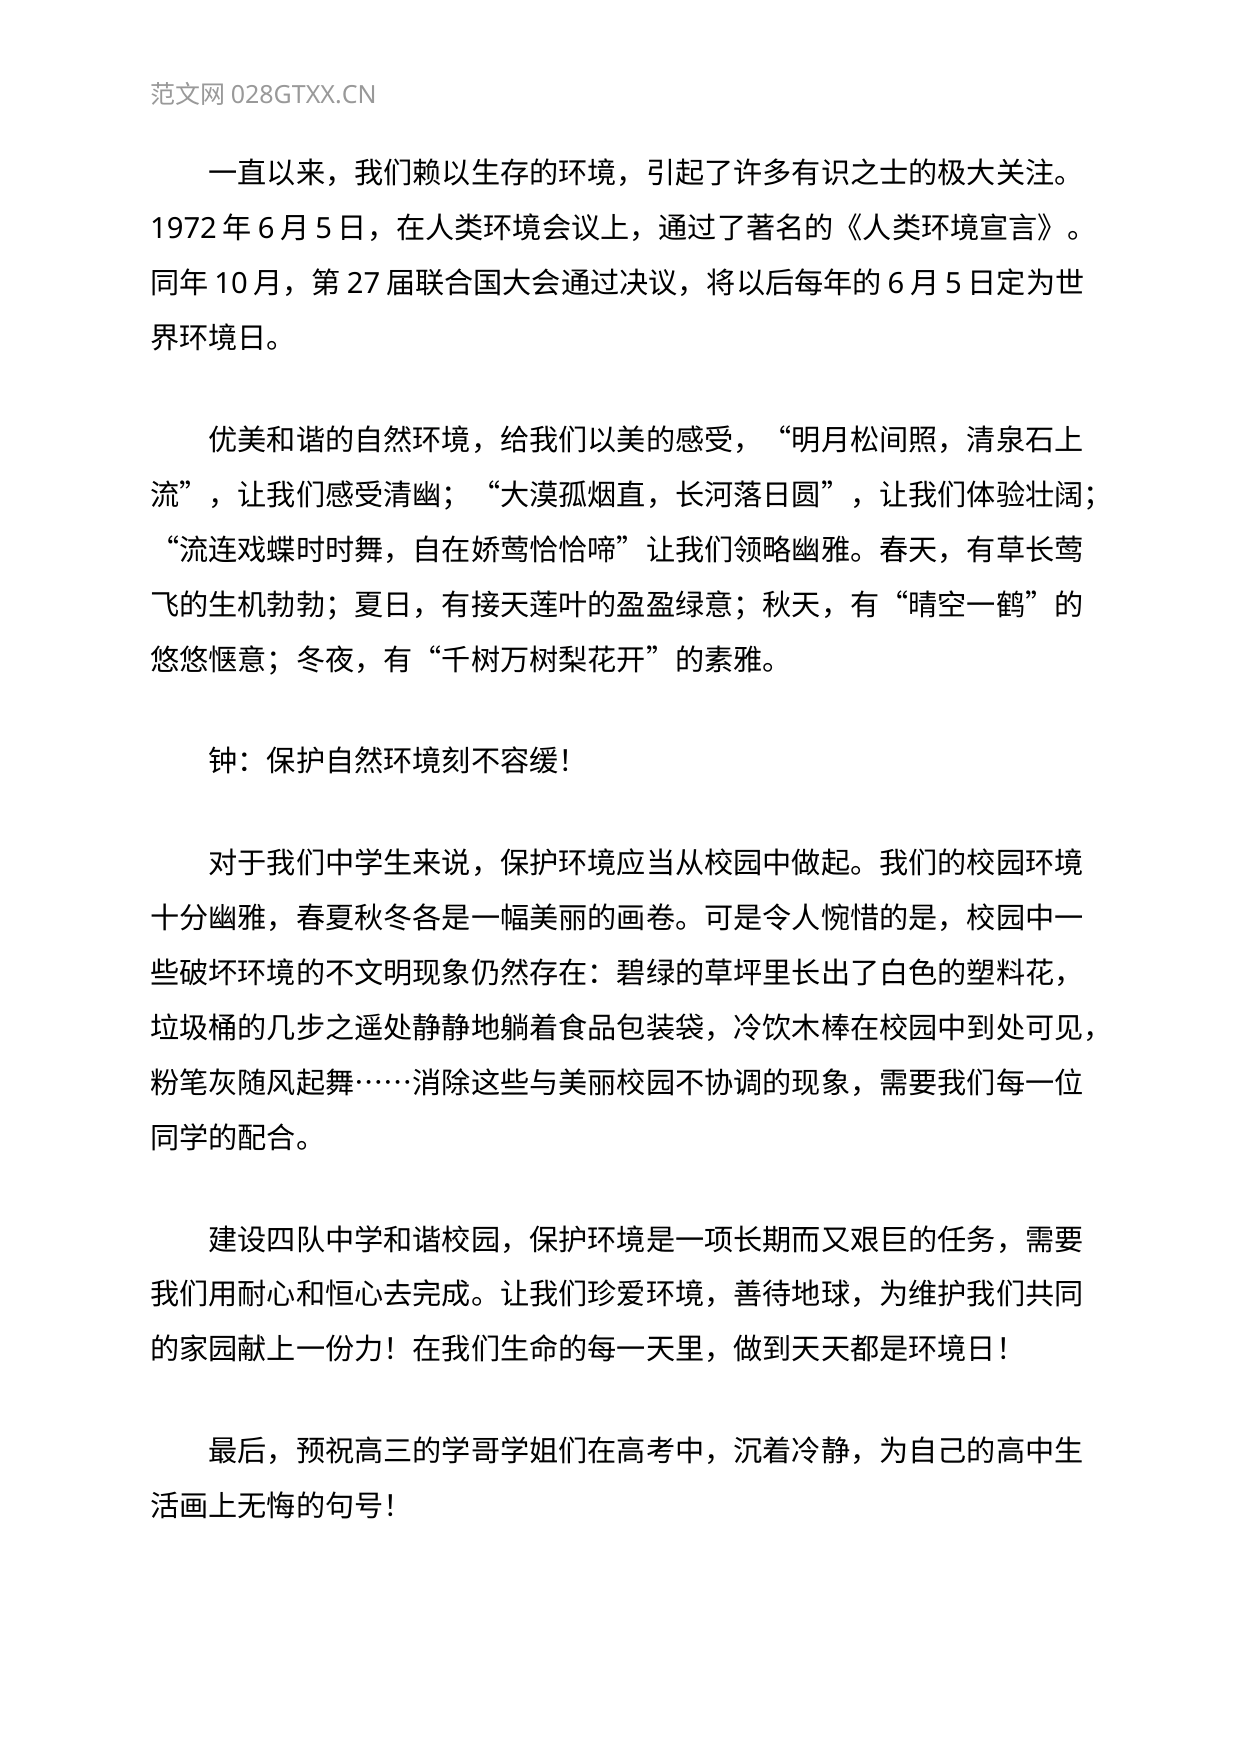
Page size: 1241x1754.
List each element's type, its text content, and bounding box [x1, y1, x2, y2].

text 一直以来，我们赖以生存的环境，引起了许多有识之士的极大关注。1972年6月5日，在人类环境会议上，通过了著名的《人类环境宣言》。同年10月，第27届联合国大会通过决议，将以后每年的6月5日定为世界环境日。 [150, 150, 1090, 357]
text 对于我们中学生来说，保护环境应当从校园中做起。我们的校园环境十分幽雅，春夏秋冬各是一幅美丽的画卷。可是令人惋惜的是，校园中一些破坏环境的不文明现象仍然存在：碧绿的草坪里长出了白色的塑料花，垃圾桶的几步之遥处静静地躺着食品包装袋，冷饮木棒在校园中到处可见，粉笔灰随风起舞……消除这些与美丽校园不协调的现象，需要我们每一位同学的配合。 [150, 840, 1090, 1157]
text 钟：保护自然环境刻不容缓！ [150, 738, 1090, 780]
text 优美和谐的自然环境，给我们以美的感受，“明月松间照，清泉石上流”，让我们感受清幽；“大漠孤烟直，长河落日圆”，让我们体验壮阔；“流连戏蝶时时舞，自在娇莺恰恰啼”让我们领略幽雅。春天，有草长莺飞的生机勃勃；夏日，有接天莲叶的盈盈绿意；秋天，有“晴空一鹤”的悠悠惬意；冬夜，有“千树万树梨花开”的素雅。 [150, 417, 1090, 678]
text 最后，预祝高三的学哥学姐们在高考中，沉着冷静，为自己的高中生活画上无悔的句号！ [150, 1428, 1090, 1525]
text 建设四队中学和谐校园，保护环境是一项长期而又艰巨的任务，需要我们用耐心和恒心去完成。让我们珍爱环境，善待地球，为维护我们共同的家园献上一份力！在我们生命的每一天里，做到天天都是环境日！ [150, 1216, 1090, 1368]
